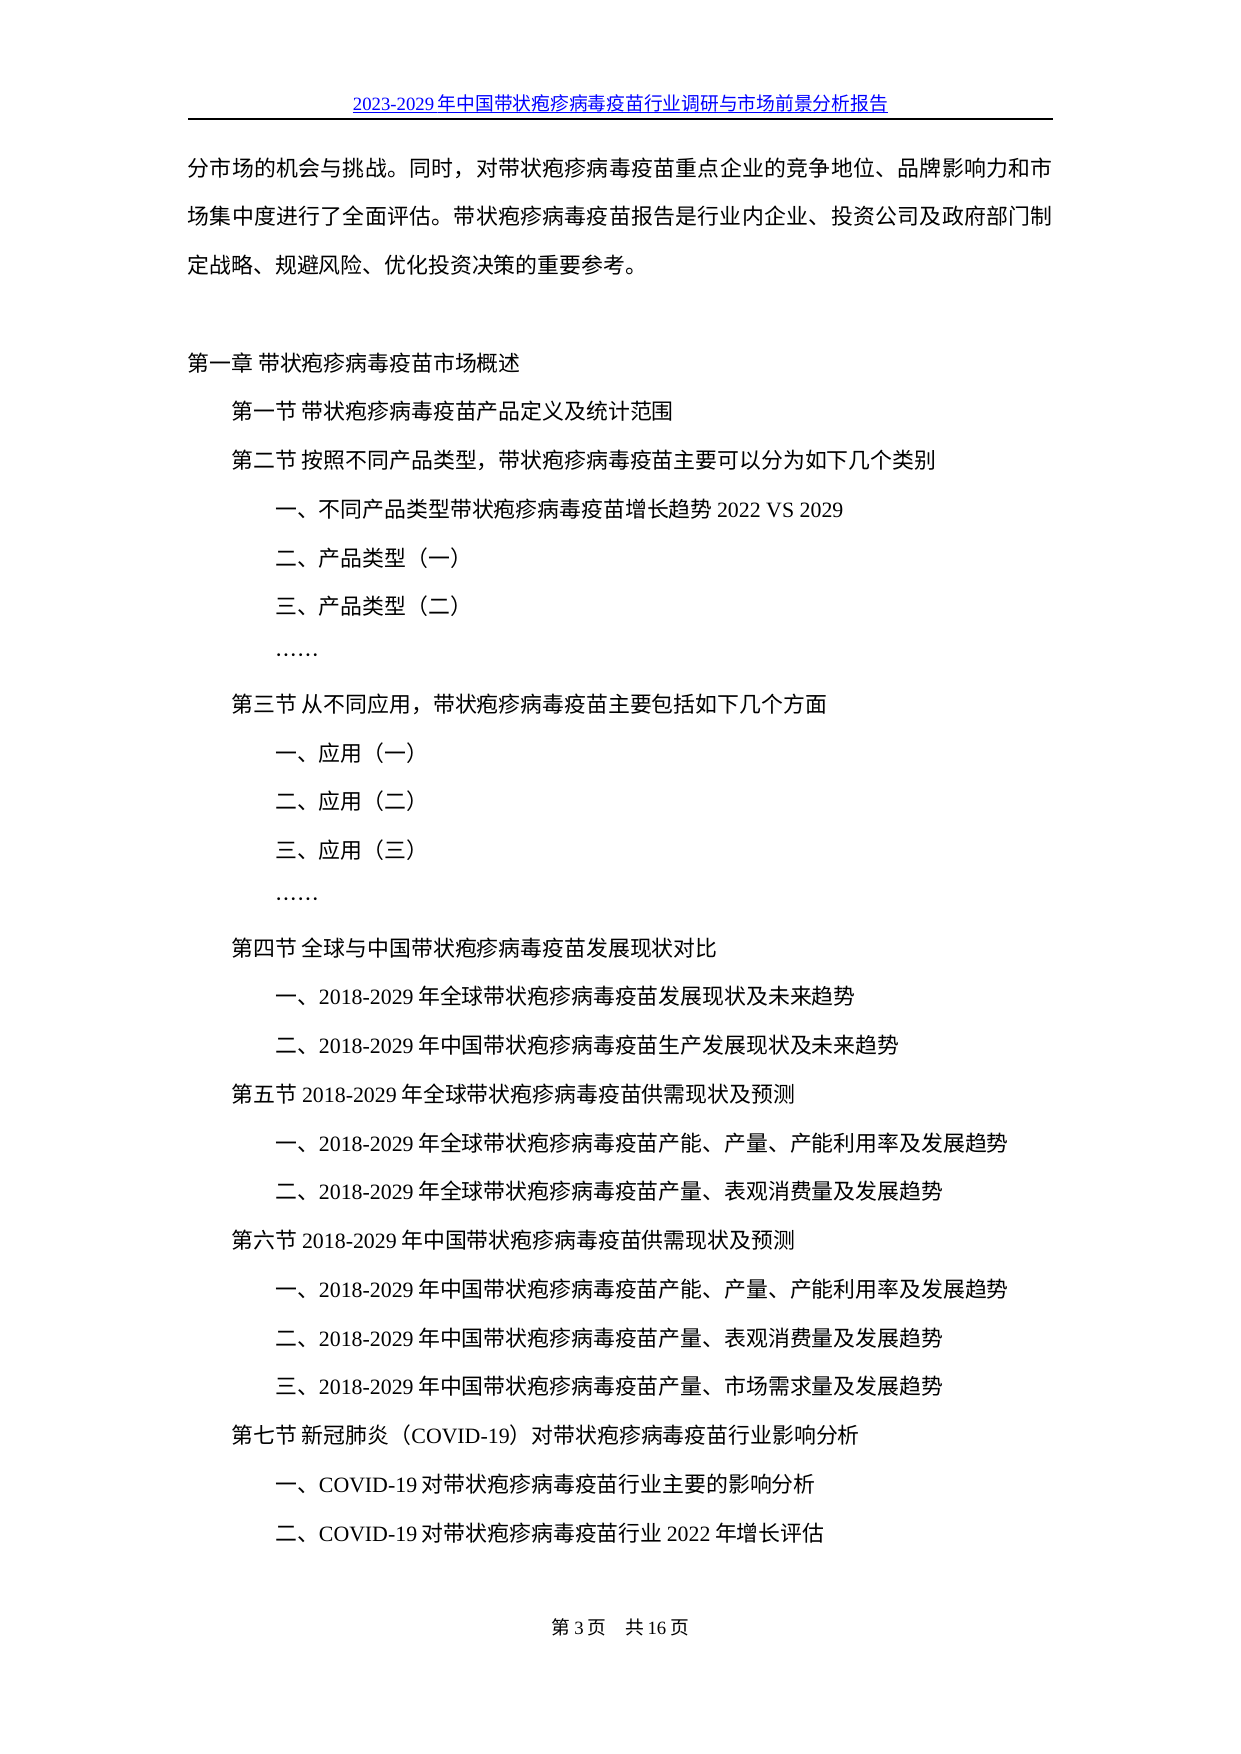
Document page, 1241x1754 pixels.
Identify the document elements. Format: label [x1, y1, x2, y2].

text [187, 150, 1053, 1548]
